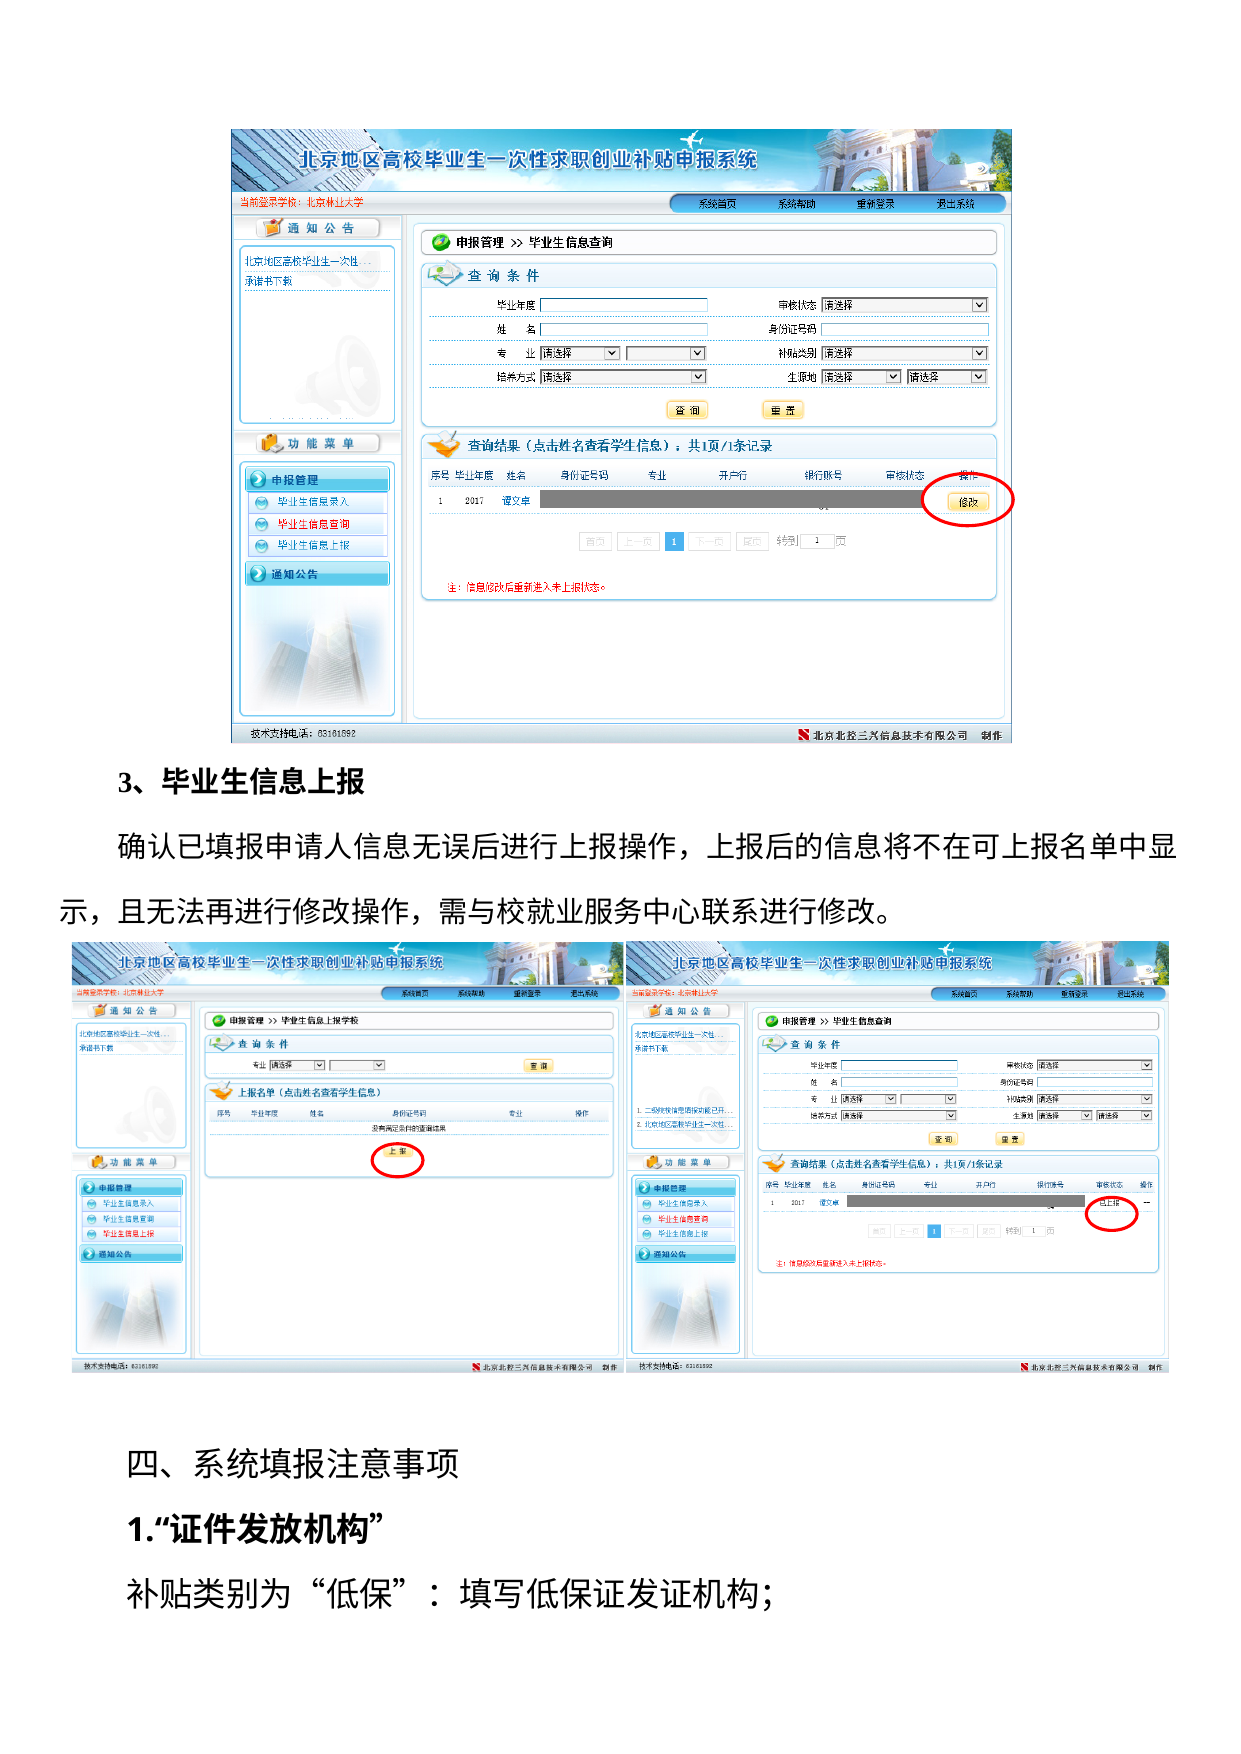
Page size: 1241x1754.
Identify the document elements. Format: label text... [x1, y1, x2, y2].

text 3、毕业生信息上报 [59, 747, 1181, 812]
picture [71, 942, 624, 1373]
text 1.“证件发放机构” [59, 1494, 1181, 1559]
text 四、系统填报注意事项 [59, 1429, 1181, 1494]
text 确认已填报申请人信息无误后进行上报操作，上报后的信息将不在可上报名单中显示，且无法再进行修改操作，需与校就业服务中心联系进行修改。 [59, 812, 1181, 942]
text 补贴类别为“低保”：填写低保证发证机构； [59, 1559, 1181, 1624]
picture [924, 475, 1011, 524]
picture [626, 941, 1169, 1373]
picture [231, 129, 1012, 744]
